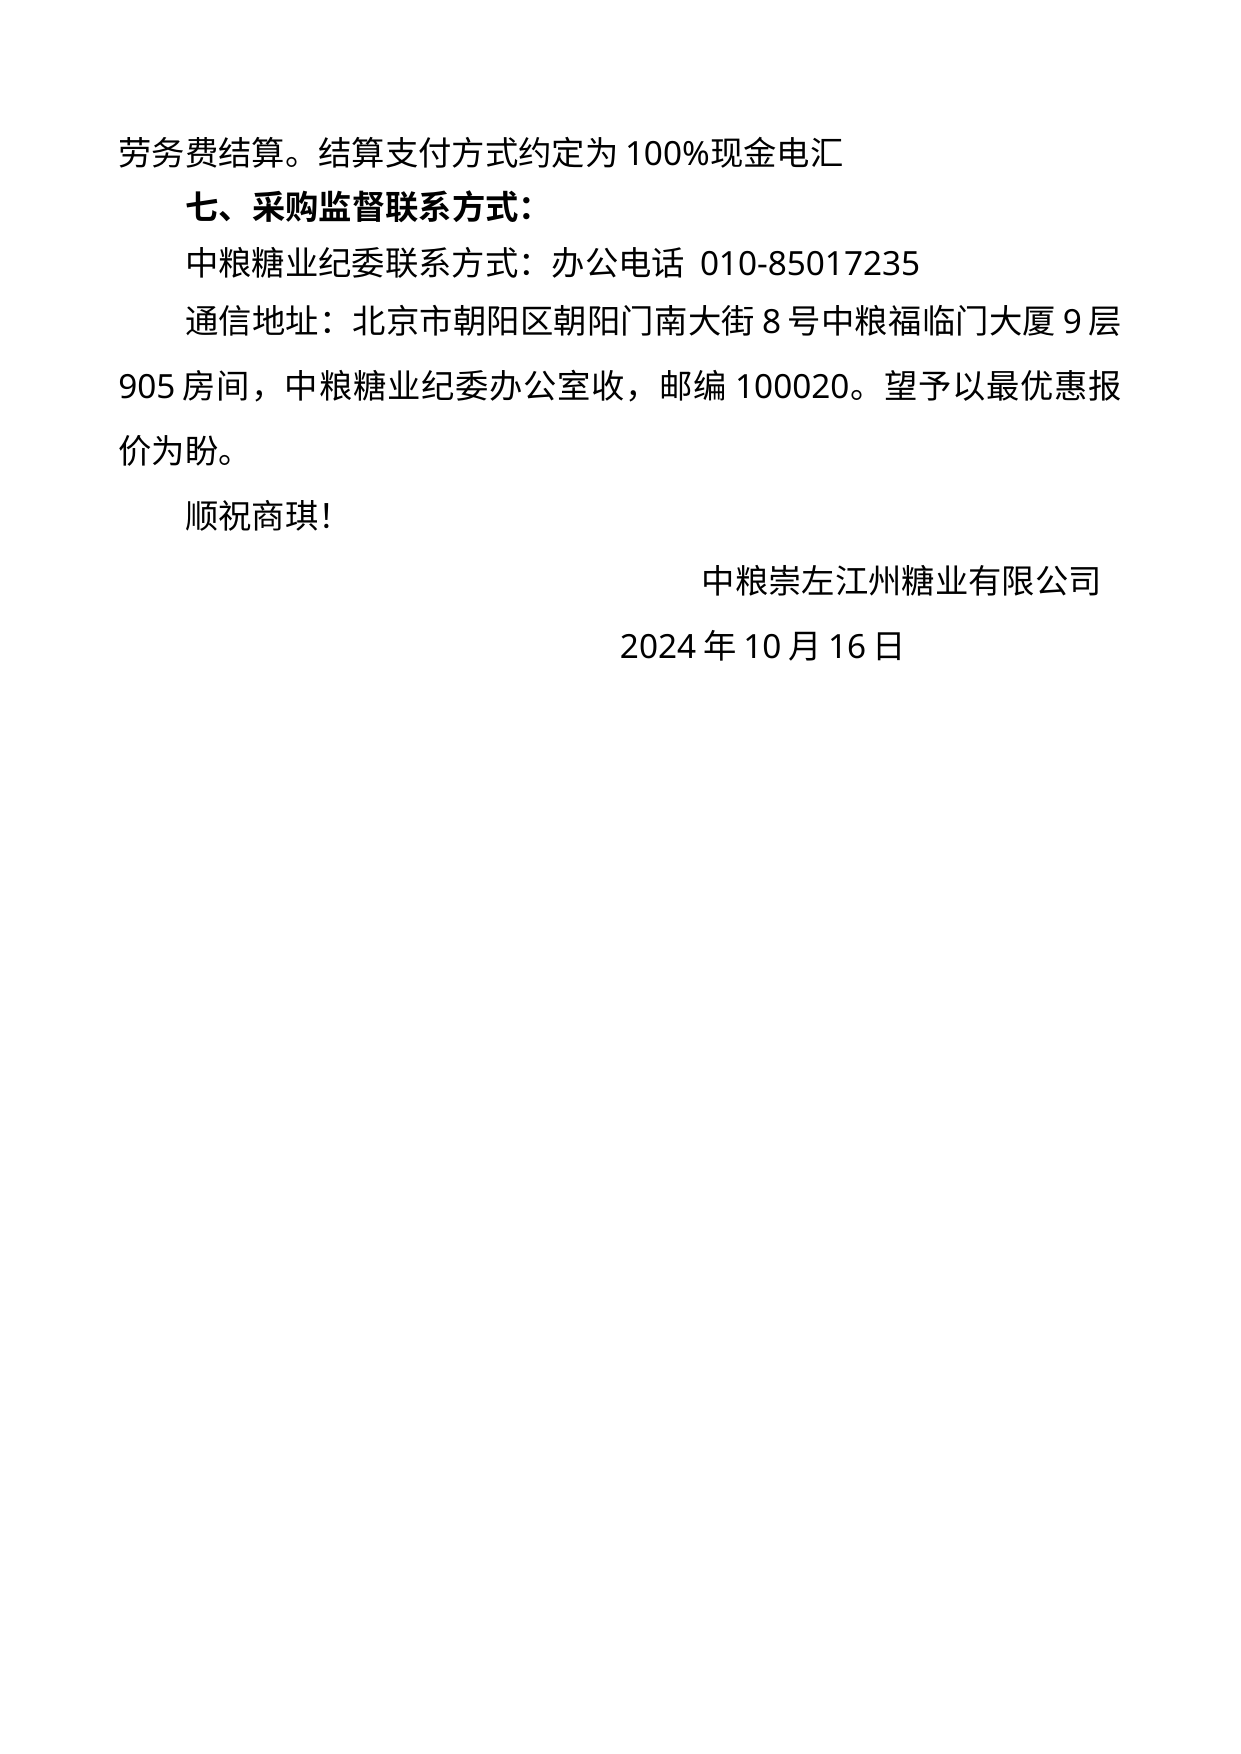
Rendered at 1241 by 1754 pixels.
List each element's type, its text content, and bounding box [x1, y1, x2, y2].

text 中粮崇左江州糖业有限公司 [118, 547, 1122, 612]
text 顺祝商琪！ [118, 482, 1122, 547]
text 七、采购监督联系方式： [118, 176, 1122, 230]
text 通信地址：北京市朝阳区朝阳门南大街8号中粮福临门大厦9层905房间，中粮糖业纪委办公室收，邮编100020。望予以最优惠报价为盼。 [118, 287, 1122, 482]
text 中粮糖业纪委联系方式：办公电话 010-85017235 [118, 230, 1122, 287]
text 2024年10月16日 [118, 612, 1122, 677]
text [118, 122, 1122, 176]
